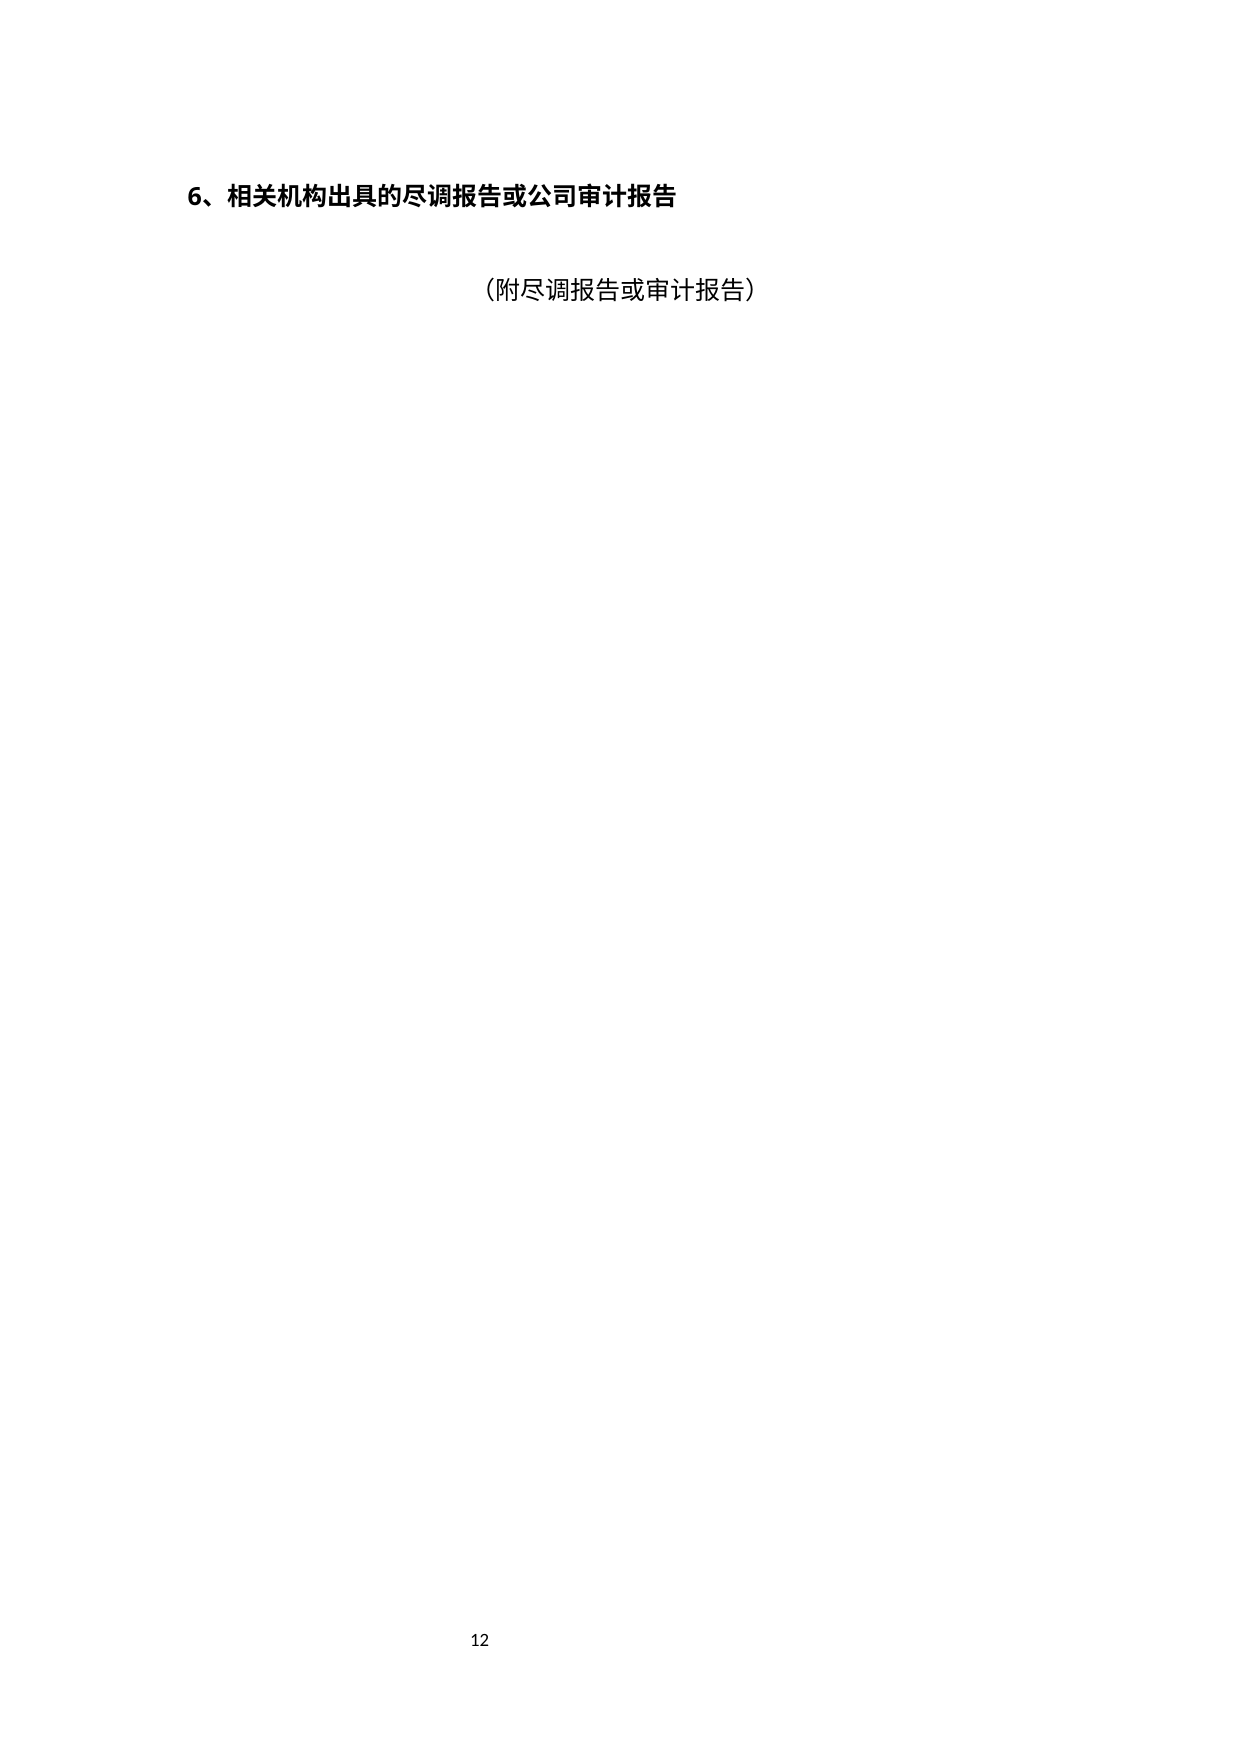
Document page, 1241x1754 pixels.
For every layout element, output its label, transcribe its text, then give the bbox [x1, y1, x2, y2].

subtitle （附尽调报告或审计报告） [187, 256, 1053, 321]
list 6、相关机构出具的尽调报告或公司审计报告 [187, 162, 1053, 227]
